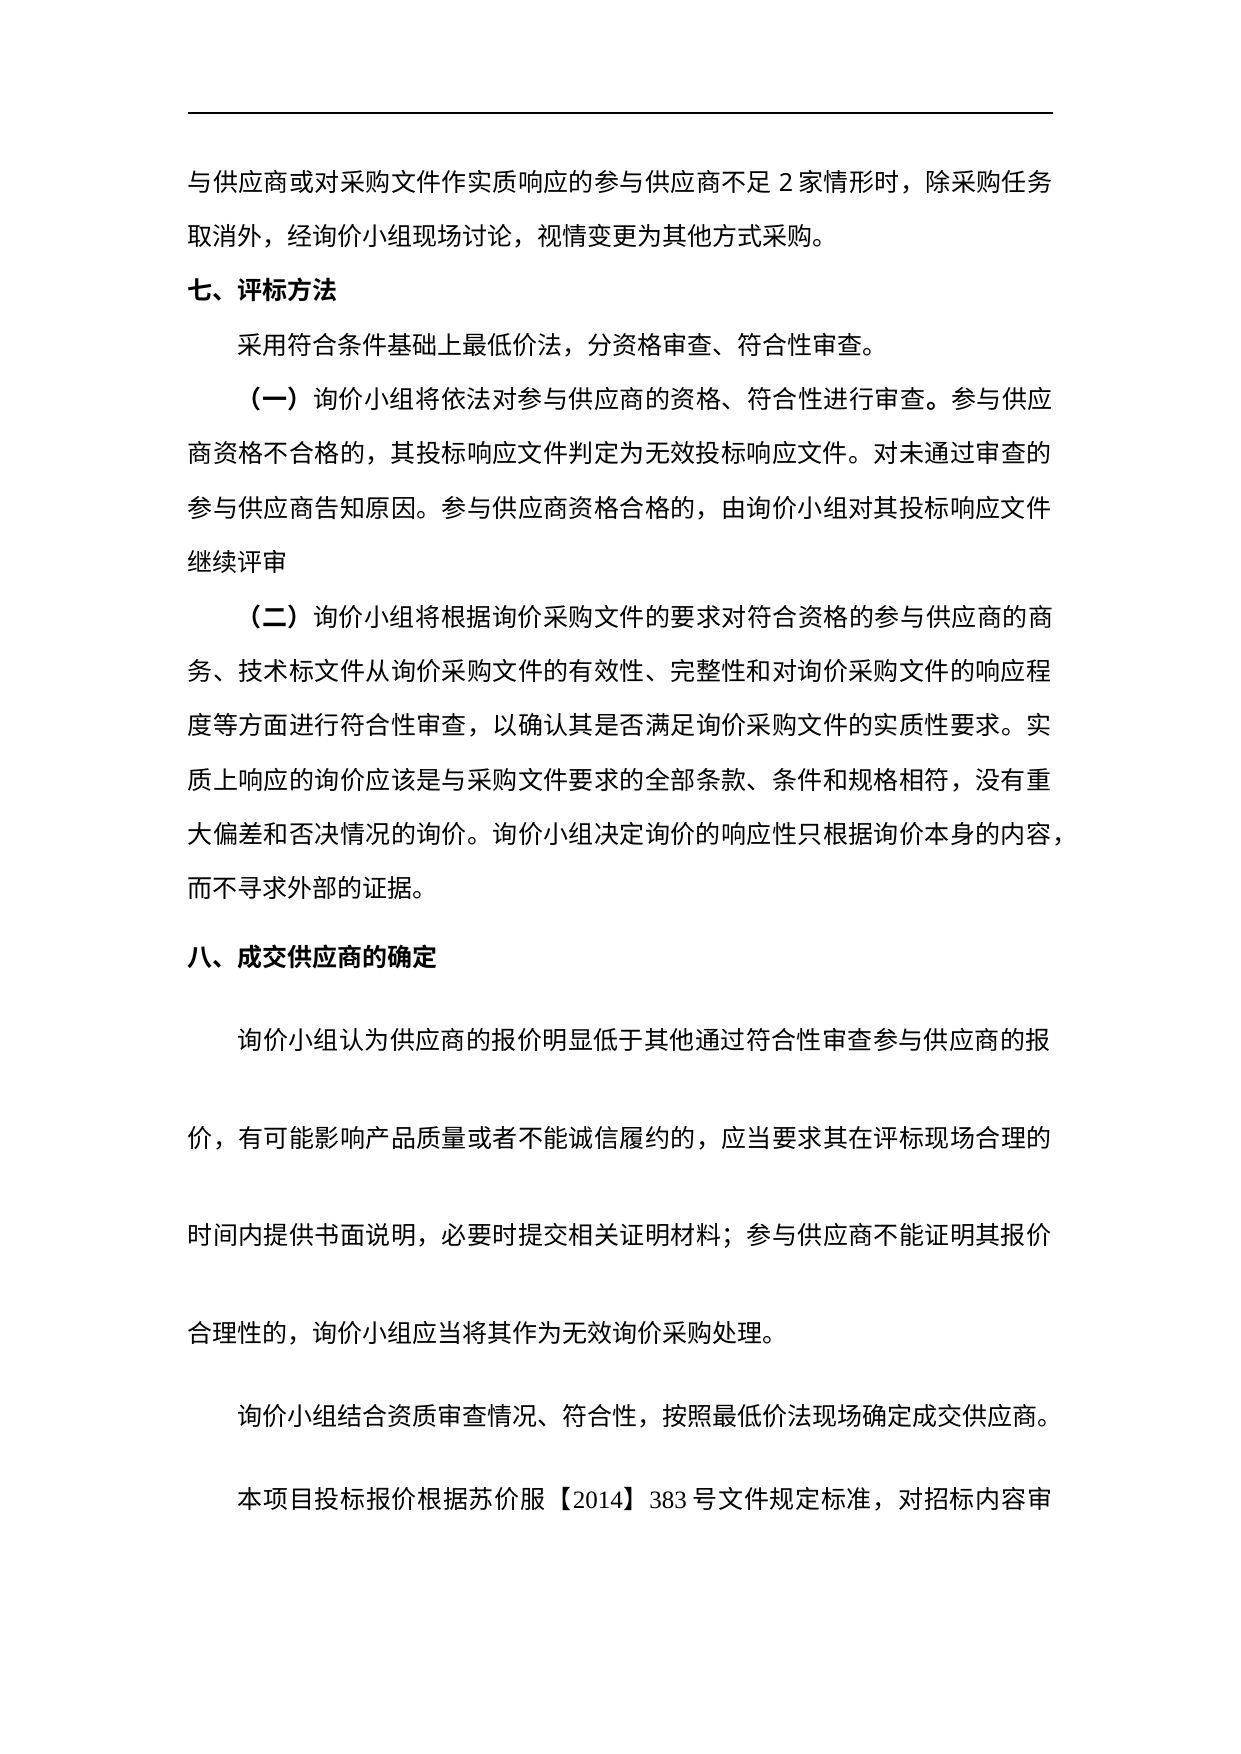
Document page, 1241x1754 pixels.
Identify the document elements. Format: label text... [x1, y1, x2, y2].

text （一）询价小组将依法对参与供应商的资格、符合性进行审查。参与供应商资格不合格的，其投标响应文件判定为无效投标响应文件。对未通过审查的参与供应商告知原因。参与供应商资格合格的，由询价小组对其投标响应文件继续评审 [187, 379, 1053, 579]
text 询价小组结合资质审查情况、符合性，按照最低价法现场确定成交供应商。 [187, 1382, 1053, 1447]
text 采用符合条件基础上最低价法，分资格审查、符合性审查。 [187, 325, 1053, 361]
text 七、评标方法 [187, 271, 1053, 307]
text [187, 162, 1053, 253]
text 询价小组认为供应商的报价明显低于其他通过符合性审查参与供应商的报价，有可能影响产品质量或者不能诚信履约的，应当要求其在评标现场合理的时间内提供书面说明，必要时提交相关证明材料；参与供应商不能证明其报价合理性的，询价小组应当将其作为无效询价采购处理。 [187, 1006, 1053, 1364]
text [187, 1465, 1053, 1530]
text 八、成交供应商的确定 [187, 923, 1053, 988]
text （二）询价小组将根据询价采购文件的要求对符合资格的参与供应商的商务、技术标文件从询价采购文件的有效性、完整性和对询价采购文件的响应程度等方面进行符合性审查，以确认其是否满足询价采购文件的实质性要求。实质上响应的询价应该是与采购文件要求的全部条款、条件和规格相符，没有重大偏差和否决情况的询价。询价小组决定询价的响应性只根据询价本身的内容，而不寻求外部的证据。 [187, 597, 1053, 905]
